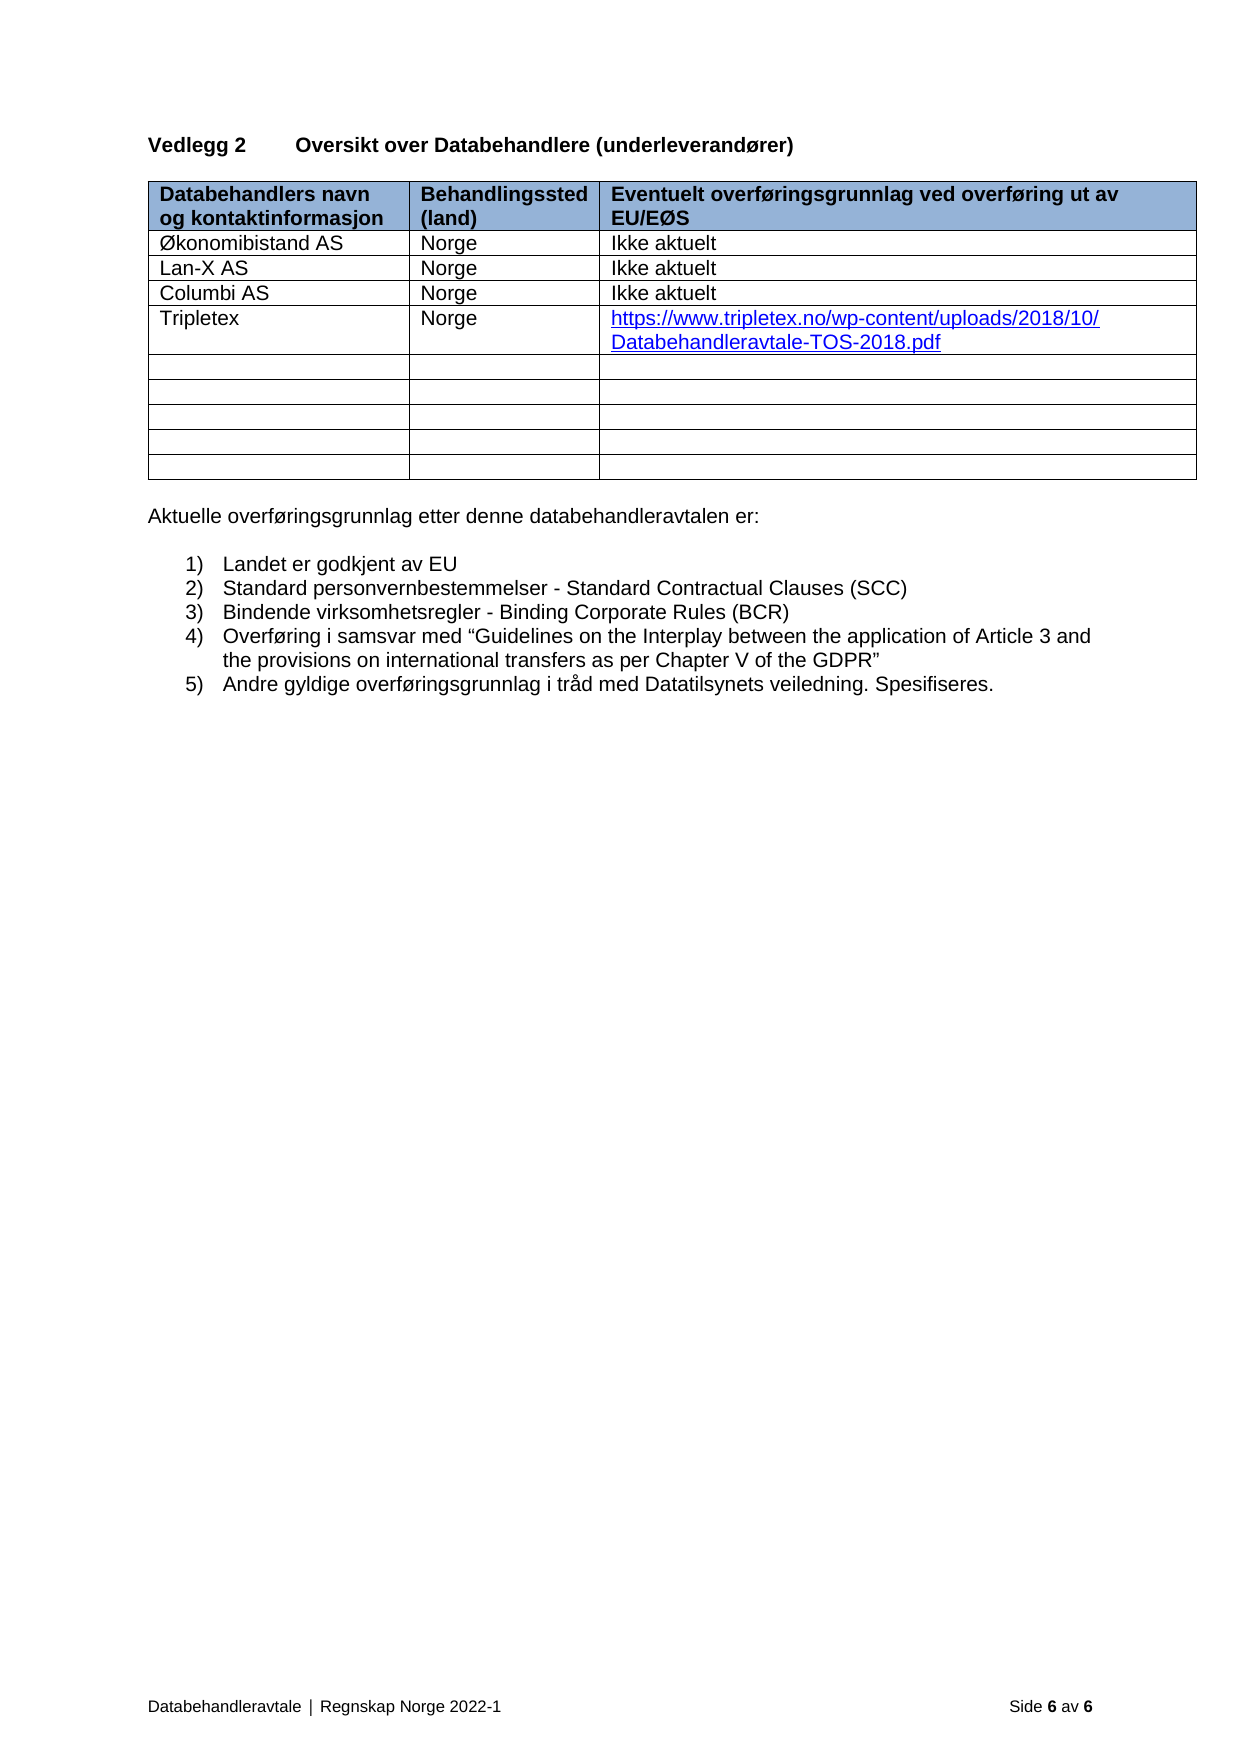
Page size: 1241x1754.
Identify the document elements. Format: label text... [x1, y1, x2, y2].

text Aktuelle overføringsgrunnlag etter denne databehandleravtalen er: [148, 504, 1093, 528]
table_cell [410, 455, 599, 479]
table_cell [600, 405, 1196, 429]
table_cell [410, 355, 599, 379]
table_cell Ikke aktuelt [600, 231, 1196, 255]
table_cell [410, 380, 599, 404]
list Andre gyldige overføringsgrunnlag i tråd med Datatilsynets veiledning. Spesifiseres. [185, 671, 1093, 695]
table_cell Tripletex [149, 306, 409, 354]
table_cell Økonomibistand AS [149, 231, 409, 255]
table_cell Norge [410, 281, 599, 305]
table_header Eventuelt overføringsgrunnlag ved overføring ut av EU/EØS [600, 182, 1196, 230]
text Vedlegg 2 Oversikt over Databehandlere (underleverandører) [148, 133, 1093, 157]
table_header Behandlingssted (land) [410, 182, 599, 230]
list Bindende virksomhetsregler - Binding Corporate Rules (BCR) [185, 599, 1093, 623]
table_cell [149, 405, 409, 429]
table_cell [410, 405, 599, 429]
table_cell Ikke aktuelt [600, 256, 1196, 280]
table_cell [600, 355, 1196, 379]
table_cell Norge [410, 231, 599, 255]
table_cell Norge [410, 306, 599, 354]
list Standard personvernbestemmelser - Standard Contractual Clauses (SCC) [185, 576, 1093, 599]
table_cell Ikke aktuelt [600, 281, 1196, 305]
table_cell [600, 455, 1196, 479]
table_cell [410, 430, 599, 454]
table_cell https://www.tripletex.no/wp-content/uploads/2018/10/Databehandleravtale-TOS-2018.pdf [600, 306, 1196, 354]
list Landet er godkjent av EU [185, 552, 1093, 576]
table_cell [149, 430, 409, 454]
table_cell [600, 380, 1196, 404]
table_cell [149, 355, 409, 379]
table_cell [600, 430, 1196, 454]
table_cell Lan-X AS [149, 256, 409, 280]
table_cell Norge [410, 256, 599, 280]
table_cell [149, 455, 409, 479]
list Overføring i samsvar med “Guidelines on the Interplay between the application of Article 3 and the provisions on international transfers as per Chapter V of the GDPR” [185, 623, 1093, 671]
table_header Databehandlers navn og kontaktinformasjon [149, 182, 409, 230]
table_cell Columbi AS [149, 281, 409, 305]
table_cell [149, 380, 409, 404]
